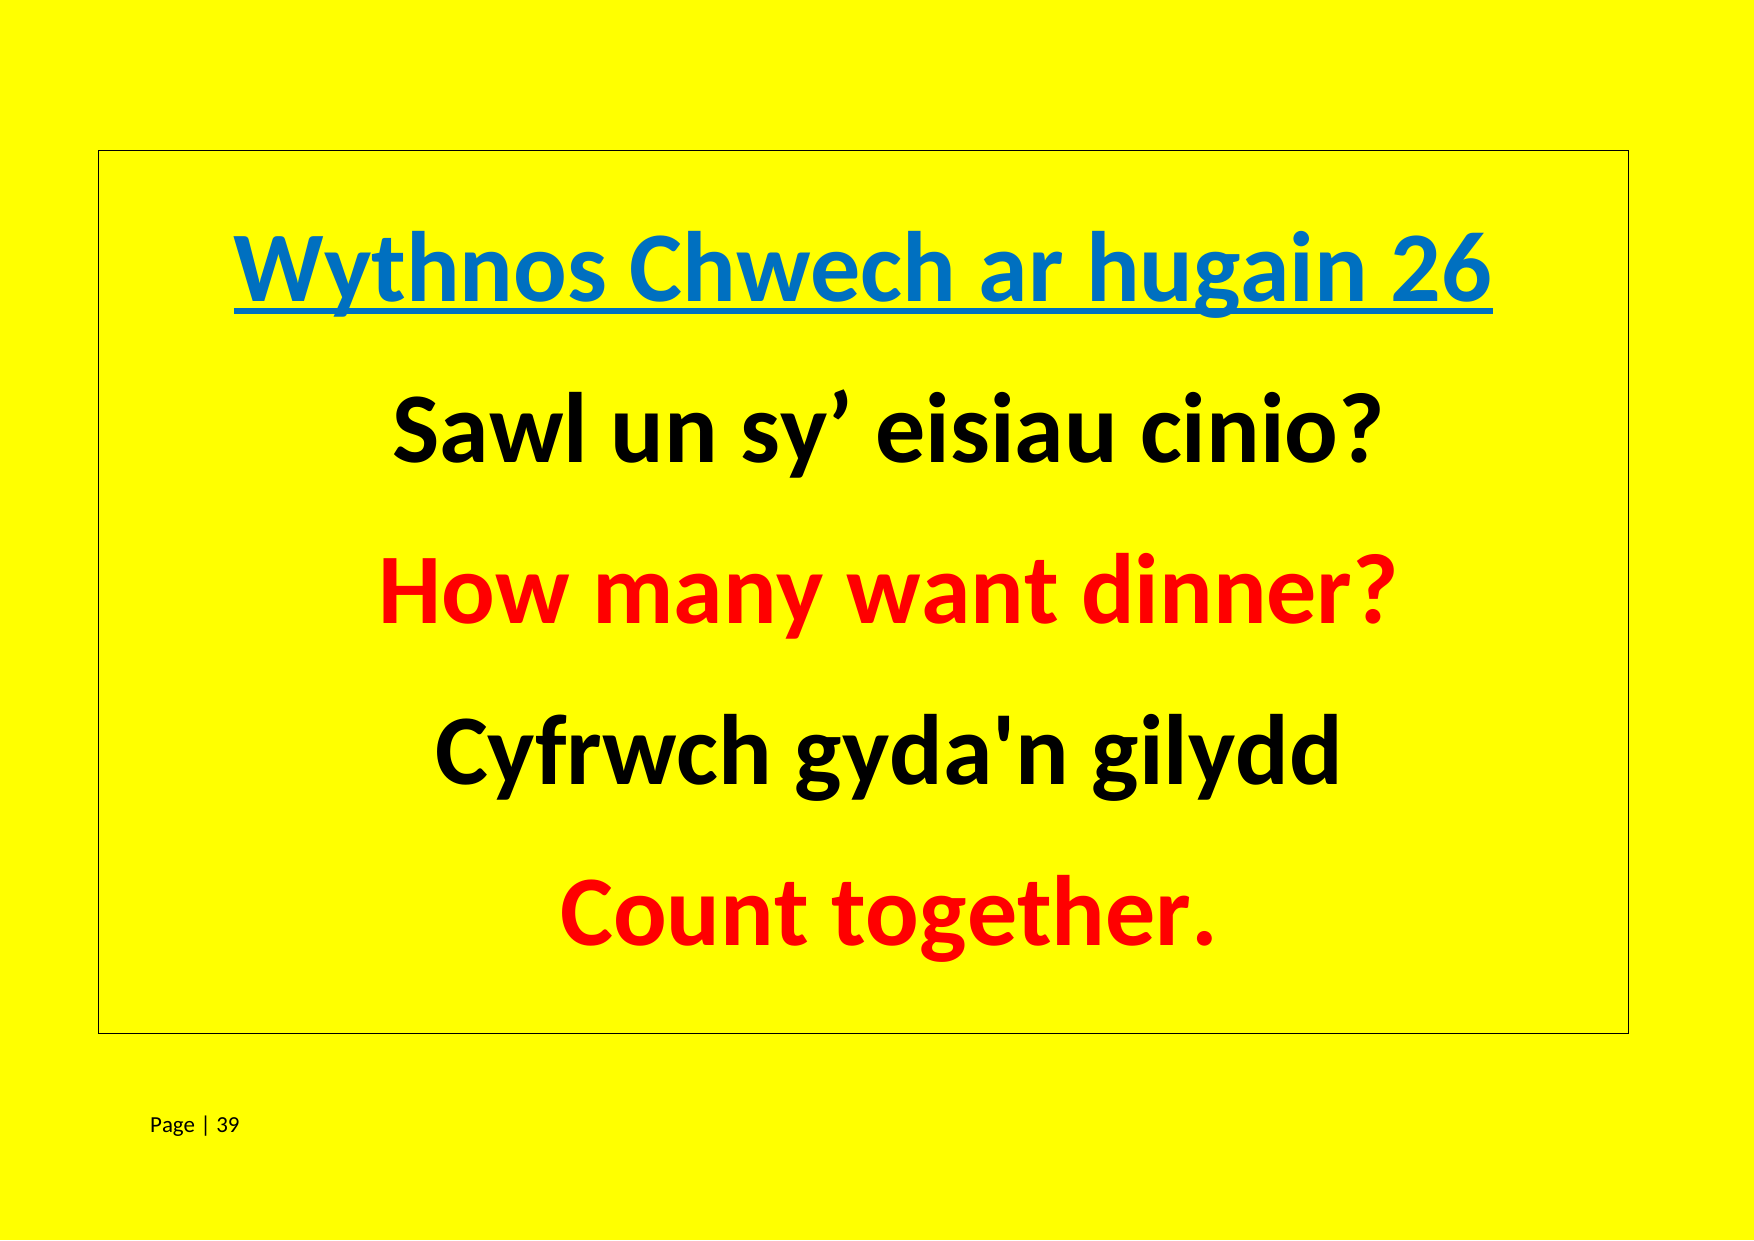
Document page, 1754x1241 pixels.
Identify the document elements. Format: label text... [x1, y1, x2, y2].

table_cell Wythnos Chwech ar hugain 26 Sawl un sy’ eisiau cinio? How many want dinner? Cyfrwch gyda'n gilydd Count together. [99, 151, 1628, 1033]
